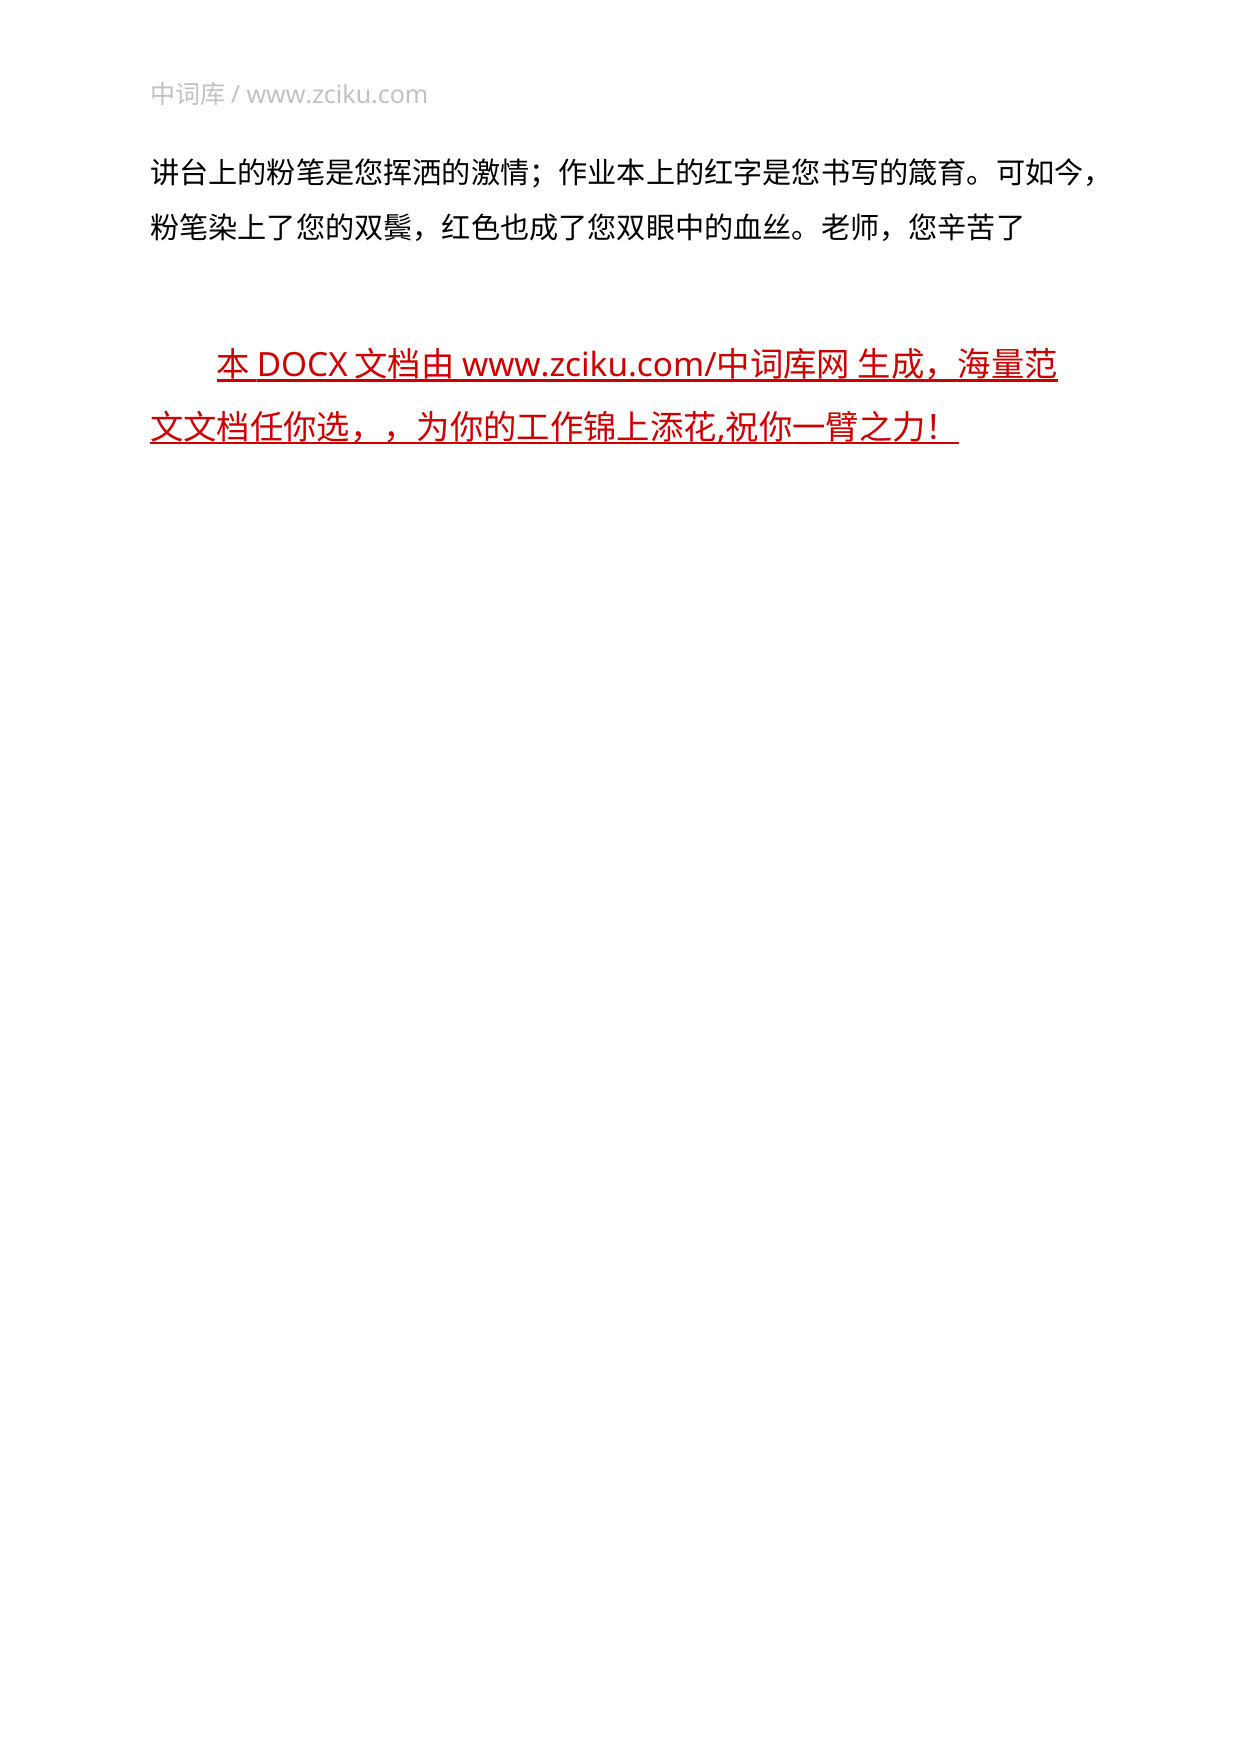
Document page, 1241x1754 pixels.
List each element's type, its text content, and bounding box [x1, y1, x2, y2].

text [150, 150, 1090, 247]
text 本DOCX文档由 www.zciku.com/中词库网 生成，海量范文文档任你选，，为你的工作锦上添花,祝你一臂之力！ [150, 338, 1090, 449]
